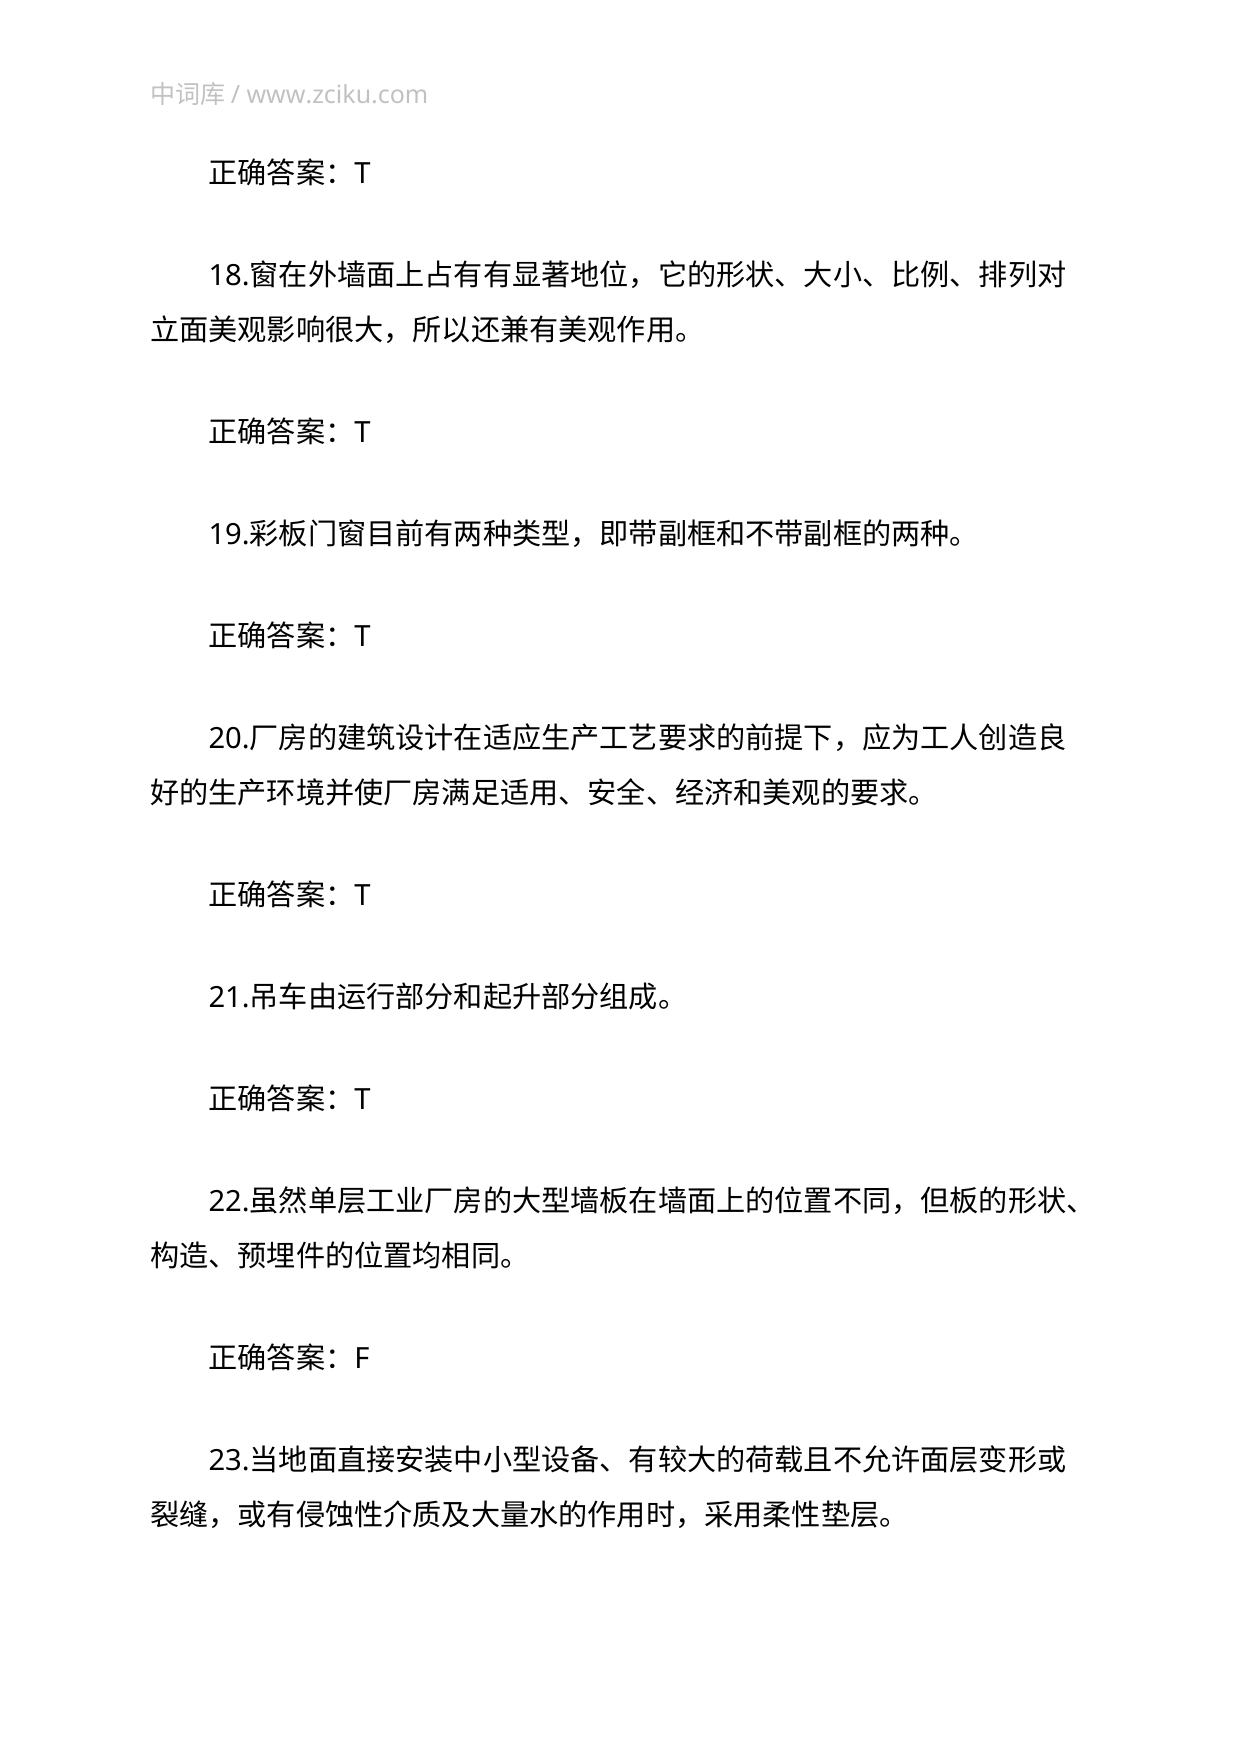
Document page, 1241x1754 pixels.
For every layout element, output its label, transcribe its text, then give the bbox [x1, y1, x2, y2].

text 正确答案：T [150, 409, 1090, 451]
text 正确答案：T [150, 613, 1090, 655]
text 正确答案：T [150, 150, 1090, 192]
text 正确答案：T [150, 1075, 1090, 1118]
text 正确答案：T [150, 871, 1090, 914]
text 20.厂房的建筑设计在适应生产工艺要求的前提下，应为工人创造良好的生产环境并使厂房满足适用、安全、经济和美观的要求。 [150, 715, 1090, 812]
text 19.彩板门窗目前有两种类型，即带副框和不带副框的两种。 [150, 511, 1090, 553]
text 正确答案：F [150, 1334, 1090, 1377]
text 22.虽然单层工业厂房的大型墙板在墙面上的位置不同，但板的形状、构造、预埋件的位置均相同。 [150, 1177, 1090, 1275]
text 23.当地面直接安装中小型设备、有较大的荷载且不允许面层变形或裂缝，或有侵蚀性介质及大量水的作用时，采用柔性垫层。 [150, 1436, 1090, 1533]
text 21.吊车由运行部分和起升部分组成。 [150, 973, 1090, 1016]
text 18.窗在外墙面上占有有显著地位，它的形状、大小、比例、排列对立面美观影响很大，所以还兼有美观作用。 [150, 252, 1090, 349]
